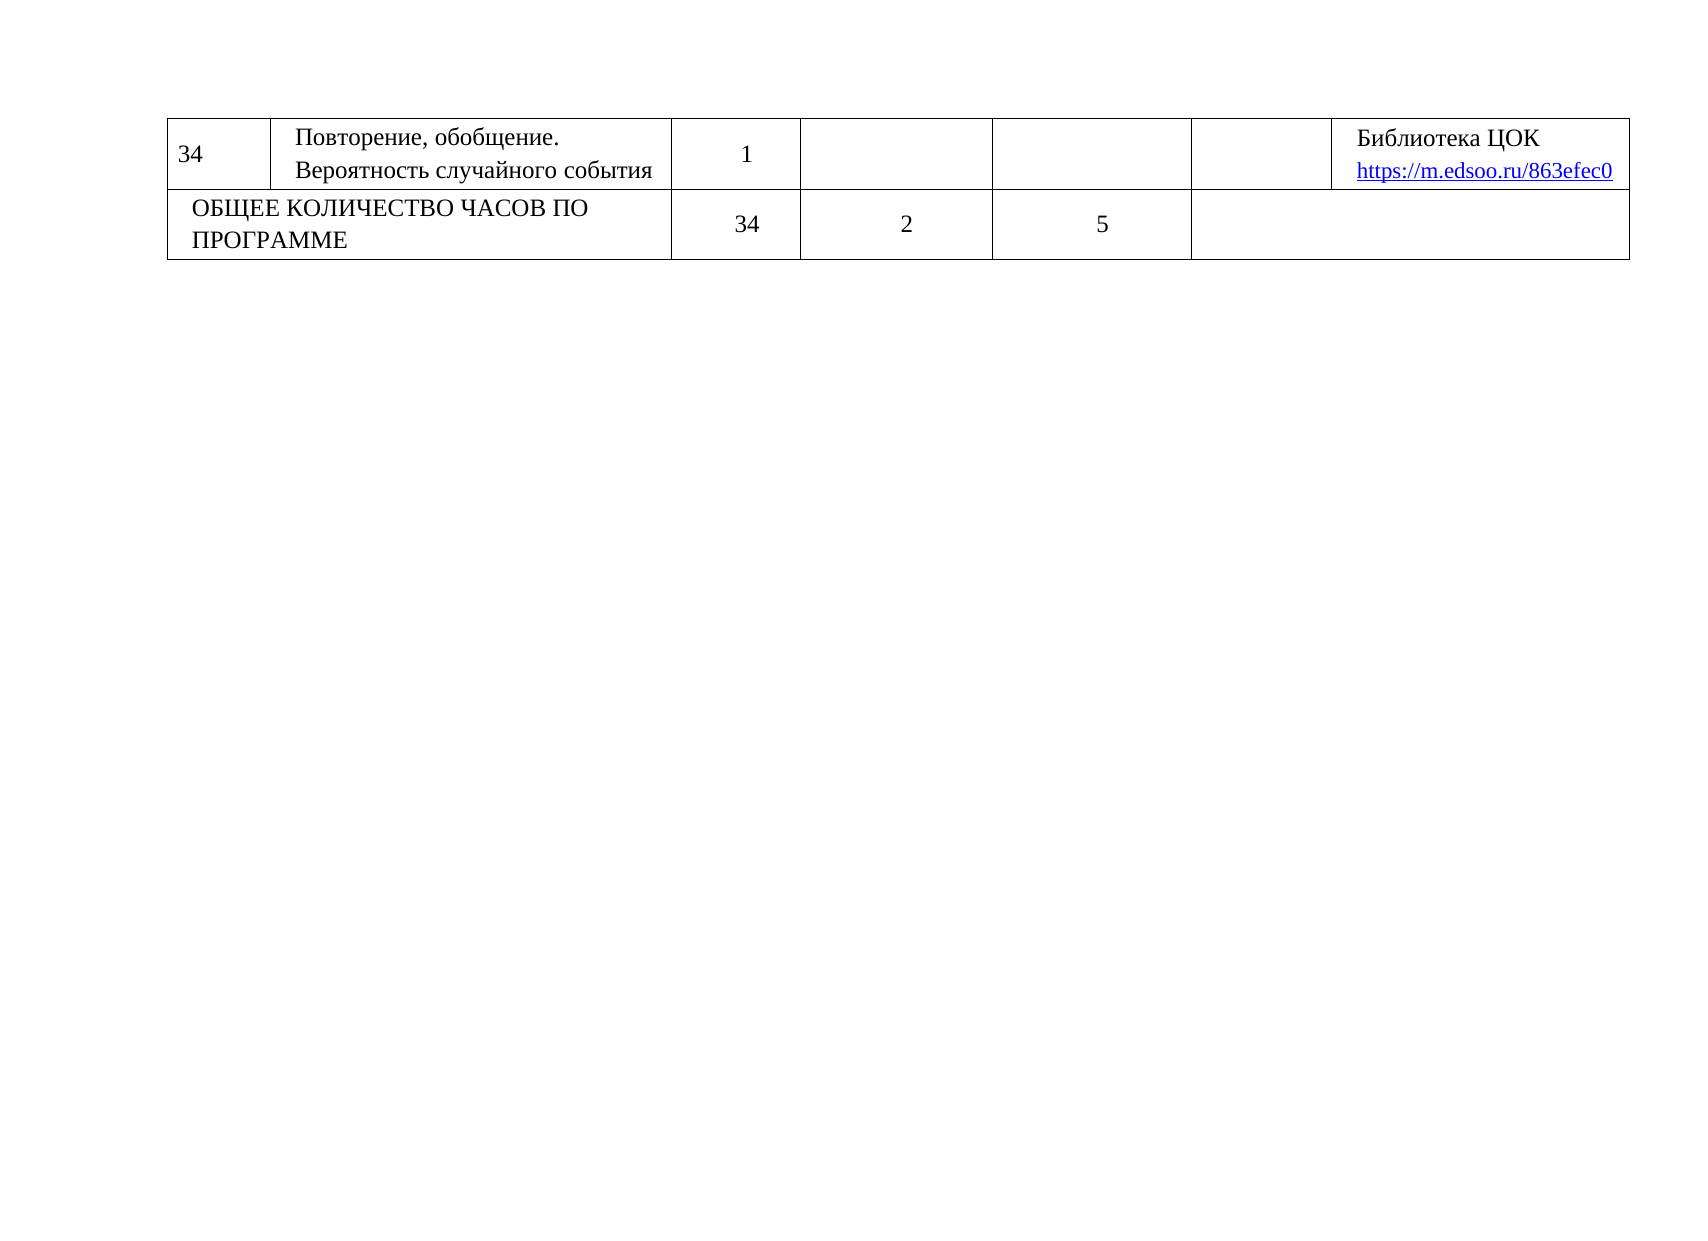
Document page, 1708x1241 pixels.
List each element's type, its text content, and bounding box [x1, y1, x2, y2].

table_cell ОБЩЕЕ КОЛИЧЕСТВО ЧАСОВ ПО ПРОГРАММЕ [168, 190, 671, 259]
table_cell 2 [801, 190, 992, 259]
table_cell 34 [672, 190, 800, 259]
table_header 1 [672, 119, 800, 188]
table_cell [1192, 190, 1629, 259]
table_header Библиотека ЦОК https://m.edsoo.ru/863efec0 [1332, 119, 1629, 188]
table_cell 5 [993, 190, 1191, 259]
table_header 34 [168, 119, 270, 188]
table_header [801, 119, 992, 188]
table_header [993, 119, 1191, 188]
table_header Повторение, обобщение. Вероятность случайного события [271, 119, 671, 188]
table_header [1192, 119, 1331, 188]
